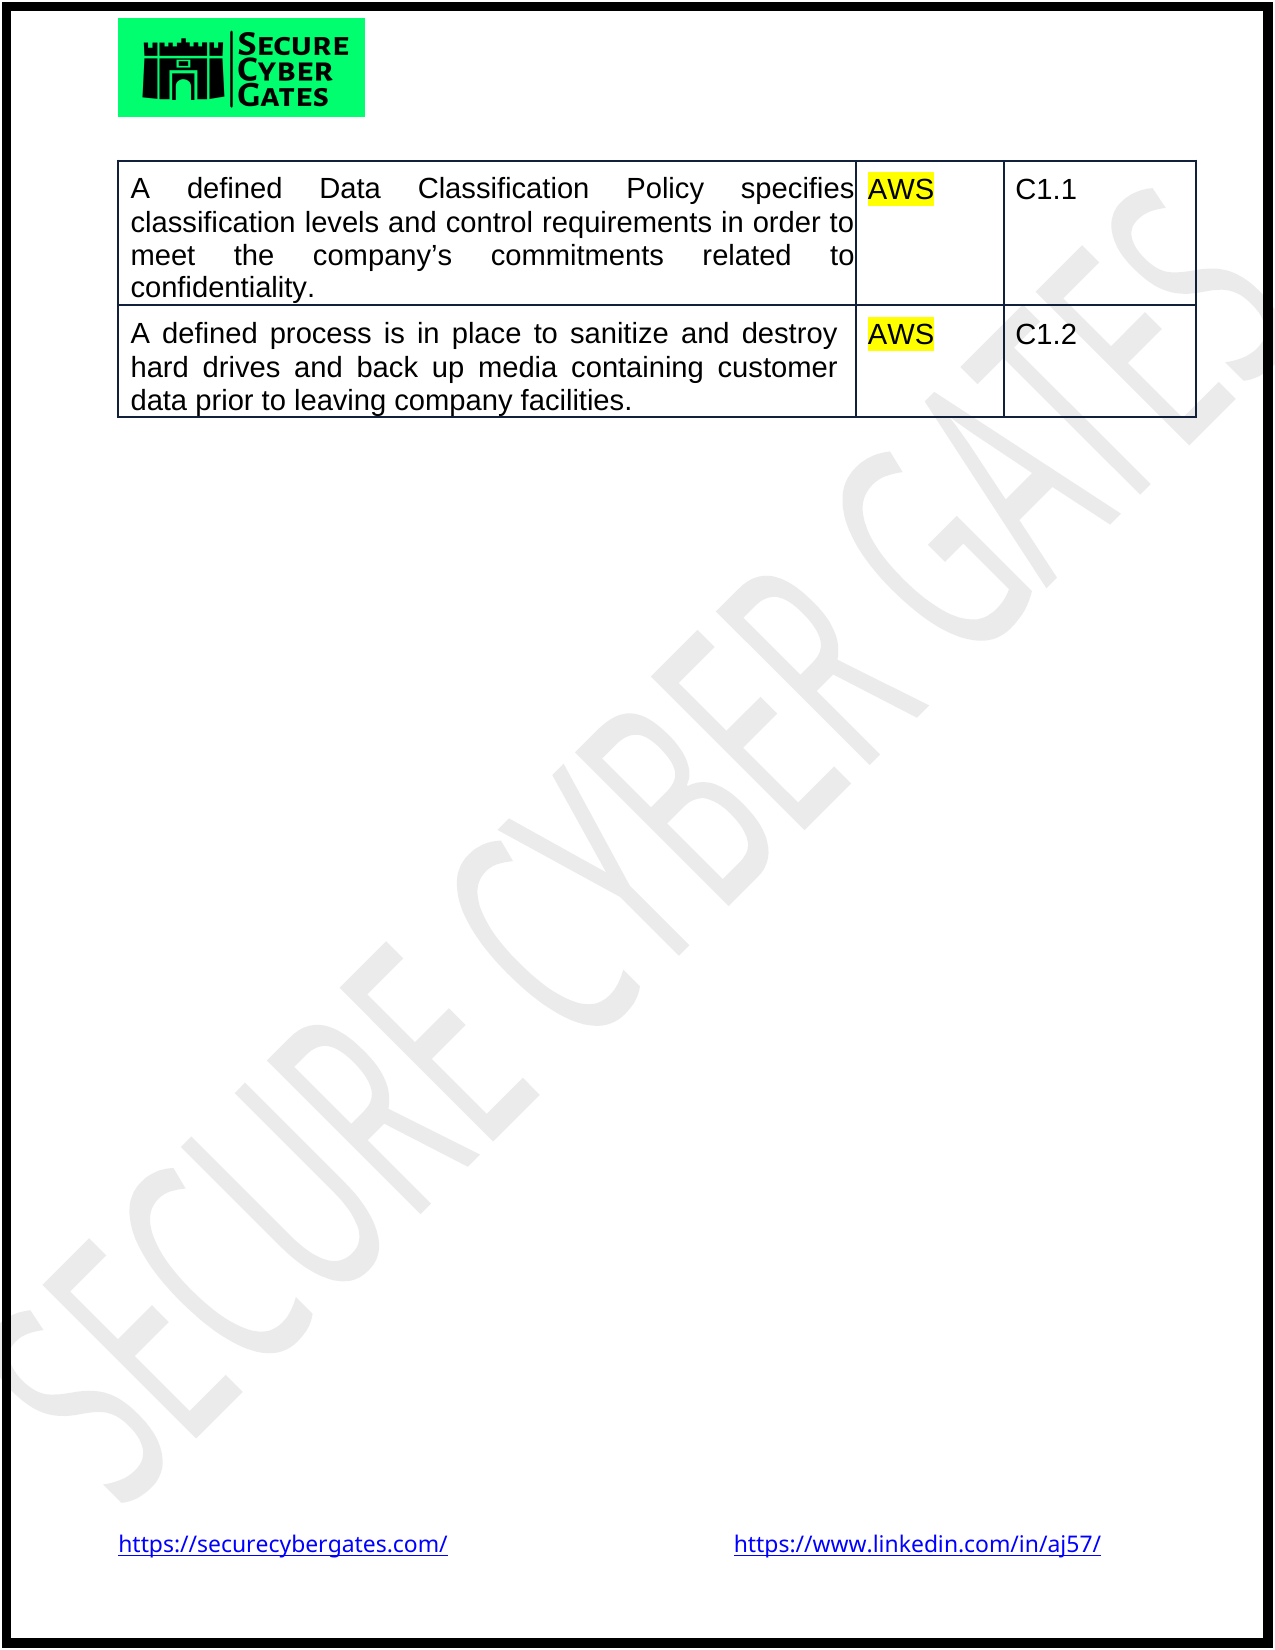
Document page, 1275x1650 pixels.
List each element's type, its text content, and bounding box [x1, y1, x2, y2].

table_cell A deﬁned Data Classiﬁcation Policy speciﬁes classiﬁcation levels and control requirements in order to meet the company’s commitments related to conﬁdentiality. [119, 162, 855, 304]
table_cell C1.1 [1005, 162, 1195, 304]
table_cell AWS [857, 306, 1003, 416]
table_cell C1.2 [1005, 306, 1195, 416]
table_cell AWS [857, 162, 1003, 304]
picture [118, 18, 365, 117]
table_cell A deﬁned process is in place to sanitize and destroy hard drives and back up media containing customer data prior to leaving company facilities. [119, 306, 855, 416]
